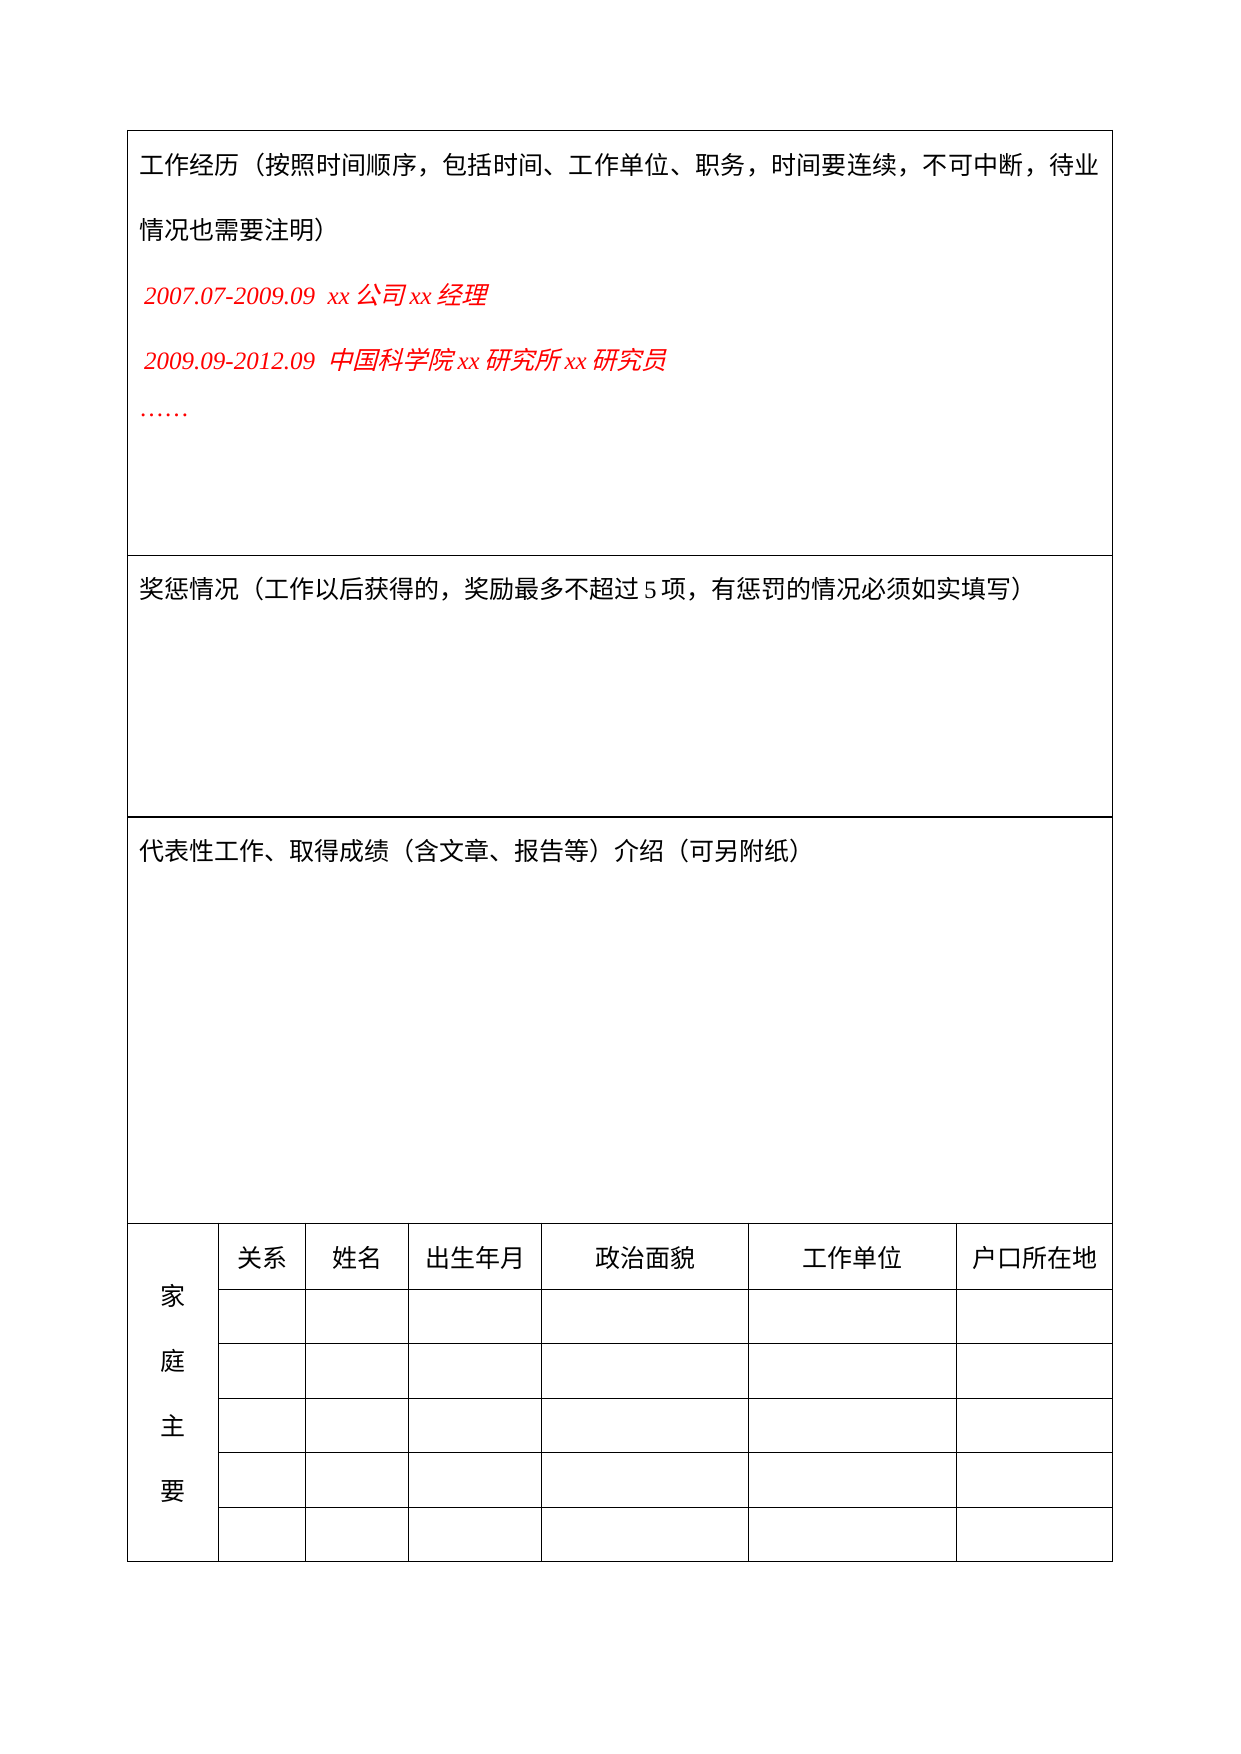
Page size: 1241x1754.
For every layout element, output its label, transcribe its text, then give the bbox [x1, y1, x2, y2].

table_cell 出生年月 [409, 1224, 541, 1289]
table_cell [957, 1399, 1112, 1452]
table_cell 姓名 [306, 1224, 408, 1289]
table_cell [542, 1453, 748, 1507]
table_cell [749, 1399, 956, 1452]
table_cell [409, 1453, 541, 1507]
table_cell 关系 [219, 1224, 305, 1289]
table_cell [219, 1399, 305, 1452]
table_cell [306, 1453, 408, 1507]
table_cell 代表性工作、取得成绩（含文章、报告等）介绍（可另附纸） [128, 818, 1112, 1223]
table_cell [409, 1508, 541, 1561]
table_cell [409, 1399, 541, 1452]
table_cell [306, 1399, 408, 1452]
table_cell [957, 1508, 1112, 1561]
table_cell [749, 1290, 956, 1343]
table_cell [219, 1344, 305, 1398]
table_cell [542, 1399, 748, 1452]
table_cell [749, 1508, 956, 1561]
table_cell [749, 1344, 956, 1398]
table_cell 奖惩情况（工作以后获得的，奖励最多不超过5项，有惩罚的情况必须如实填写） [128, 556, 1112, 816]
table_cell 政治面貌 [542, 1224, 748, 1289]
table_cell [409, 1344, 541, 1398]
table_cell 工作单位 [749, 1224, 956, 1289]
table_cell [306, 1290, 408, 1343]
table_cell [409, 1290, 541, 1343]
table_cell [957, 1344, 1112, 1398]
table_cell 工作经历（按照时间顺序，包括时间、工作单位、职务，时间要连续，不可中断，待业情况也需要注明） 2007.07-2009.09 xx公司xx经理 2009.09-2012.09 中国科学院xx研究所xx研究员 …… [128, 131, 1112, 554]
table_cell [957, 1453, 1112, 1507]
table_cell [749, 1453, 956, 1507]
table_cell [219, 1508, 305, 1561]
table_cell [306, 1508, 408, 1561]
table_cell [306, 1344, 408, 1398]
table_cell 家 庭 主 要 成 员 [128, 1224, 218, 1561]
table_cell [219, 1290, 305, 1343]
table_cell [542, 1344, 748, 1398]
table_cell [542, 1290, 748, 1343]
table_cell [542, 1508, 748, 1561]
table_cell [219, 1453, 305, 1507]
table_cell 户口所在地 [957, 1224, 1112, 1289]
table_cell [957, 1290, 1112, 1343]
